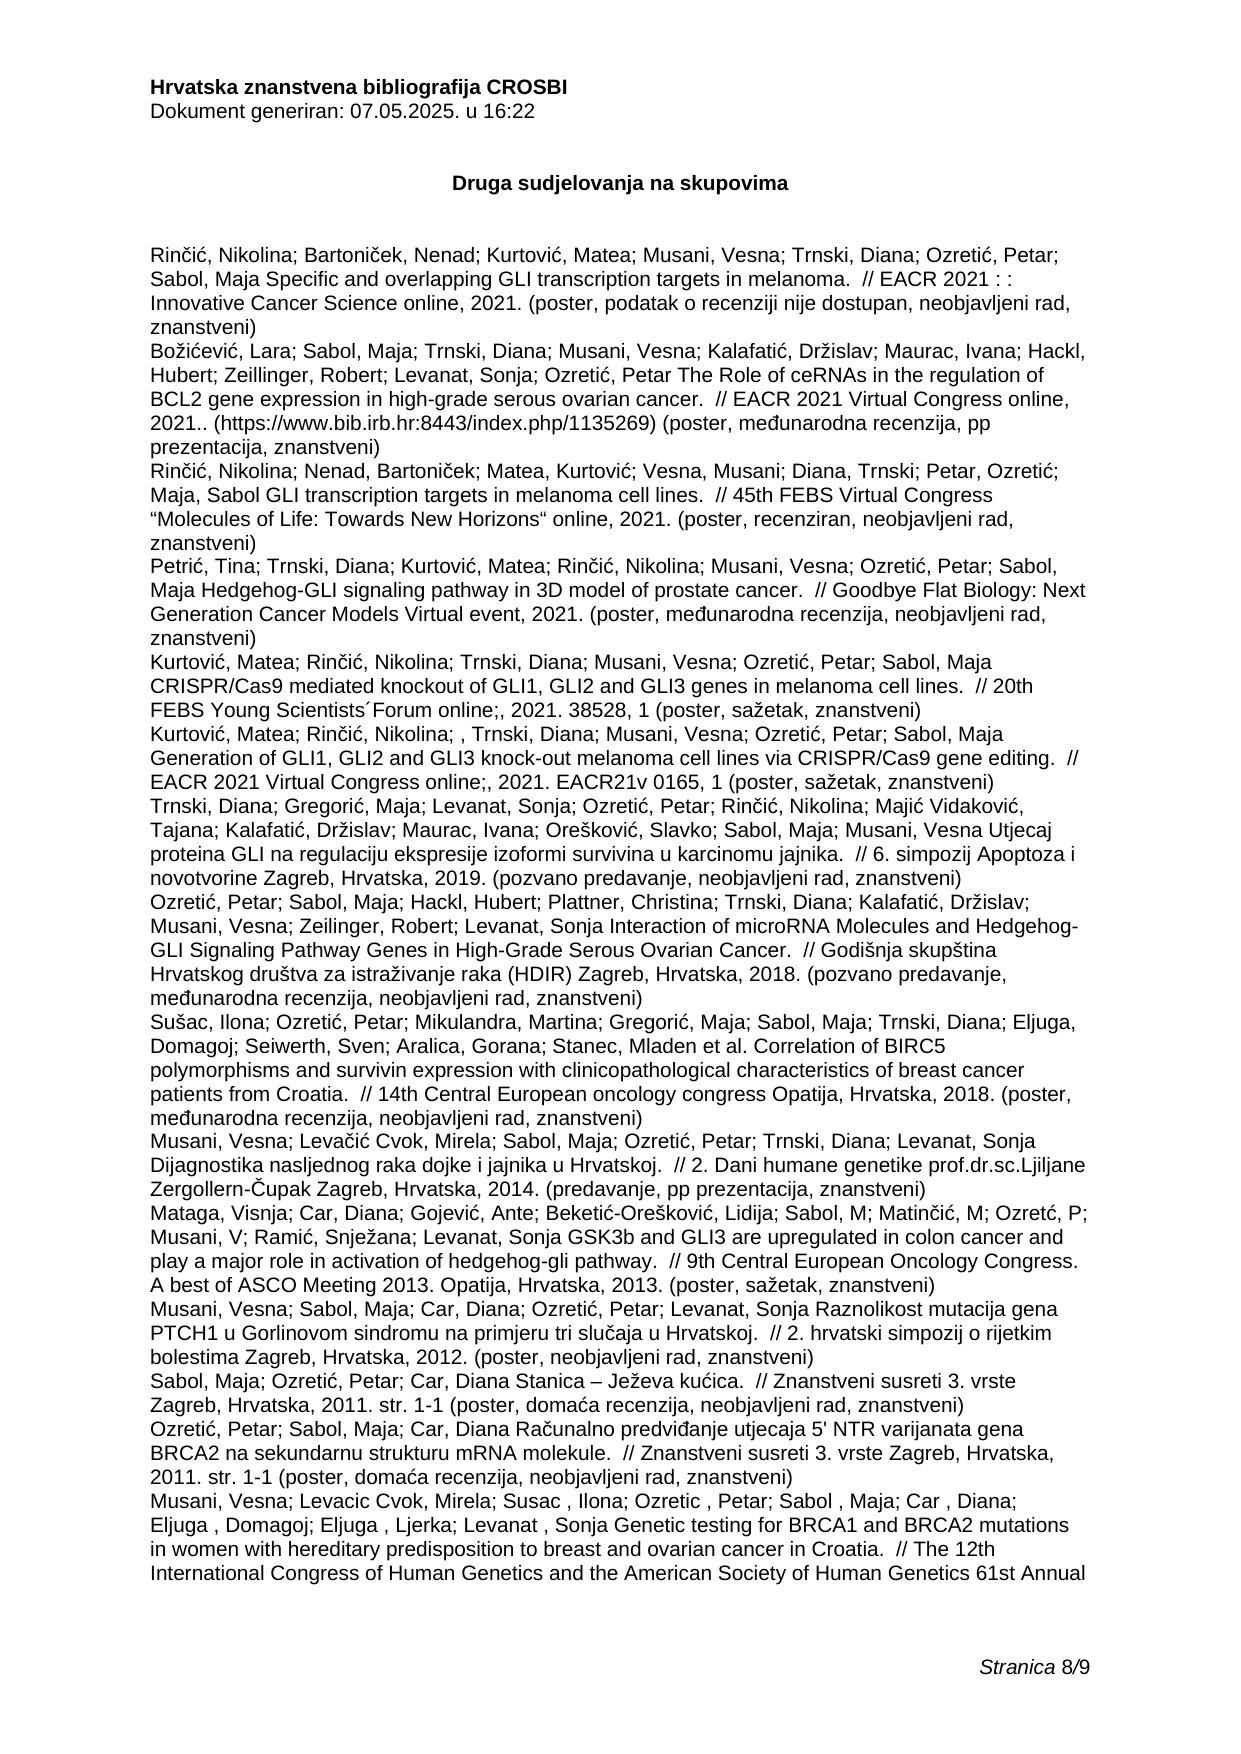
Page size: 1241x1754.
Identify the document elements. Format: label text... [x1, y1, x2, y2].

text Sušac, Ilona; Ozretić, Petar; Mikulandra, Martina; Gregorić, Maja; Sabol, Maja; Trnski, Diana; Eljuga, Domagoj; Seiwerth, Sven; Aralica, Gorana; Stanec, Mladen et al. [150, 1009, 1090, 1129]
text Petrić, Tina; Trnski, Diana; Kurtović, Matea; Rinčić, Nikolina; Musani, Vesna; Ozretić, Petar; Sabol, Maja [150, 554, 1090, 650]
text Kurtović, Matea; Rinčić, Nikolina; Trnski, Diana; Musani, Vesna; Ozretić, Petar; Sabol, Maja [150, 650, 1090, 722]
text Rinčić, Nikolina; Bartoniček, Nenad; Kurtović, Matea; Musani, Vesna; Trnski, Diana; Ozretić, Petar; Sabol, Maja [150, 243, 1090, 339]
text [150, 1489, 1090, 1584]
text Sabol, Maja; Ozretić, Petar; Car, Diana [150, 1369, 1090, 1417]
text Kurtović, Matea; Rinčić, Nikolina; , Trnski, Diana; Musani, Vesna; Ozretić, Petar; Sabol, Maja [150, 722, 1090, 794]
text Musani, Vesna; Sabol, Maja; Car, Diana; Ozretić, Petar; Levanat, Sonja [150, 1297, 1090, 1369]
text Ozretić, Petar; Sabol, Maja; Car, Diana [150, 1417, 1090, 1489]
text Trnski, Diana; Gregorić, Maja; Levanat, Sonja; Ozretić, Petar; Rinčić, Nikolina; Majić Vidaković, Tajana; Kalafatić, Držislav; Maurac, Ivana; Orešković, Slavko; Sabol, Maja; Musani, Vesna [150, 794, 1090, 890]
text Rinčić, Nikolina; Nenad, Bartoniček; Matea, Kurtović; Vesna, Musani; Diana, Trnski; Petar, Ozretić; Maja, Sabol [150, 458, 1090, 554]
text Mataga, Visnja; Car, Diana; Gojević, Ante; Beketić-Orešković, Lidija; Sabol, M; Matinčić, M; Ozretć, P; Musani, V; Ramić, Snježana; Levanat, Sonja [150, 1201, 1090, 1297]
subtitle Druga sudjelovanja na skupovima [150, 171, 1090, 195]
text Ozretić, Petar; Sabol, Maja; Hackl, Hubert; Plattner, Christina; Trnski, Diana; Kalafatić, Držislav; Musani, Vesna; Zeilinger, Robert; Levanat, Sonja [150, 890, 1090, 1009]
text Musani, Vesna; Levačić Cvok, Mirela; Sabol, Maja; Ozretić, Petar; Trnski, Diana; Levanat, Sonja [150, 1129, 1090, 1201]
text Božićević, Lara; Sabol, Maja; Trnski, Diana; Musani, Vesna; Kalafatić, Držislav; Maurac, Ivana; Hackl, Hubert; Zeillinger, Robert; Levanat, Sonja; Ozretić, Petar [150, 339, 1090, 458]
